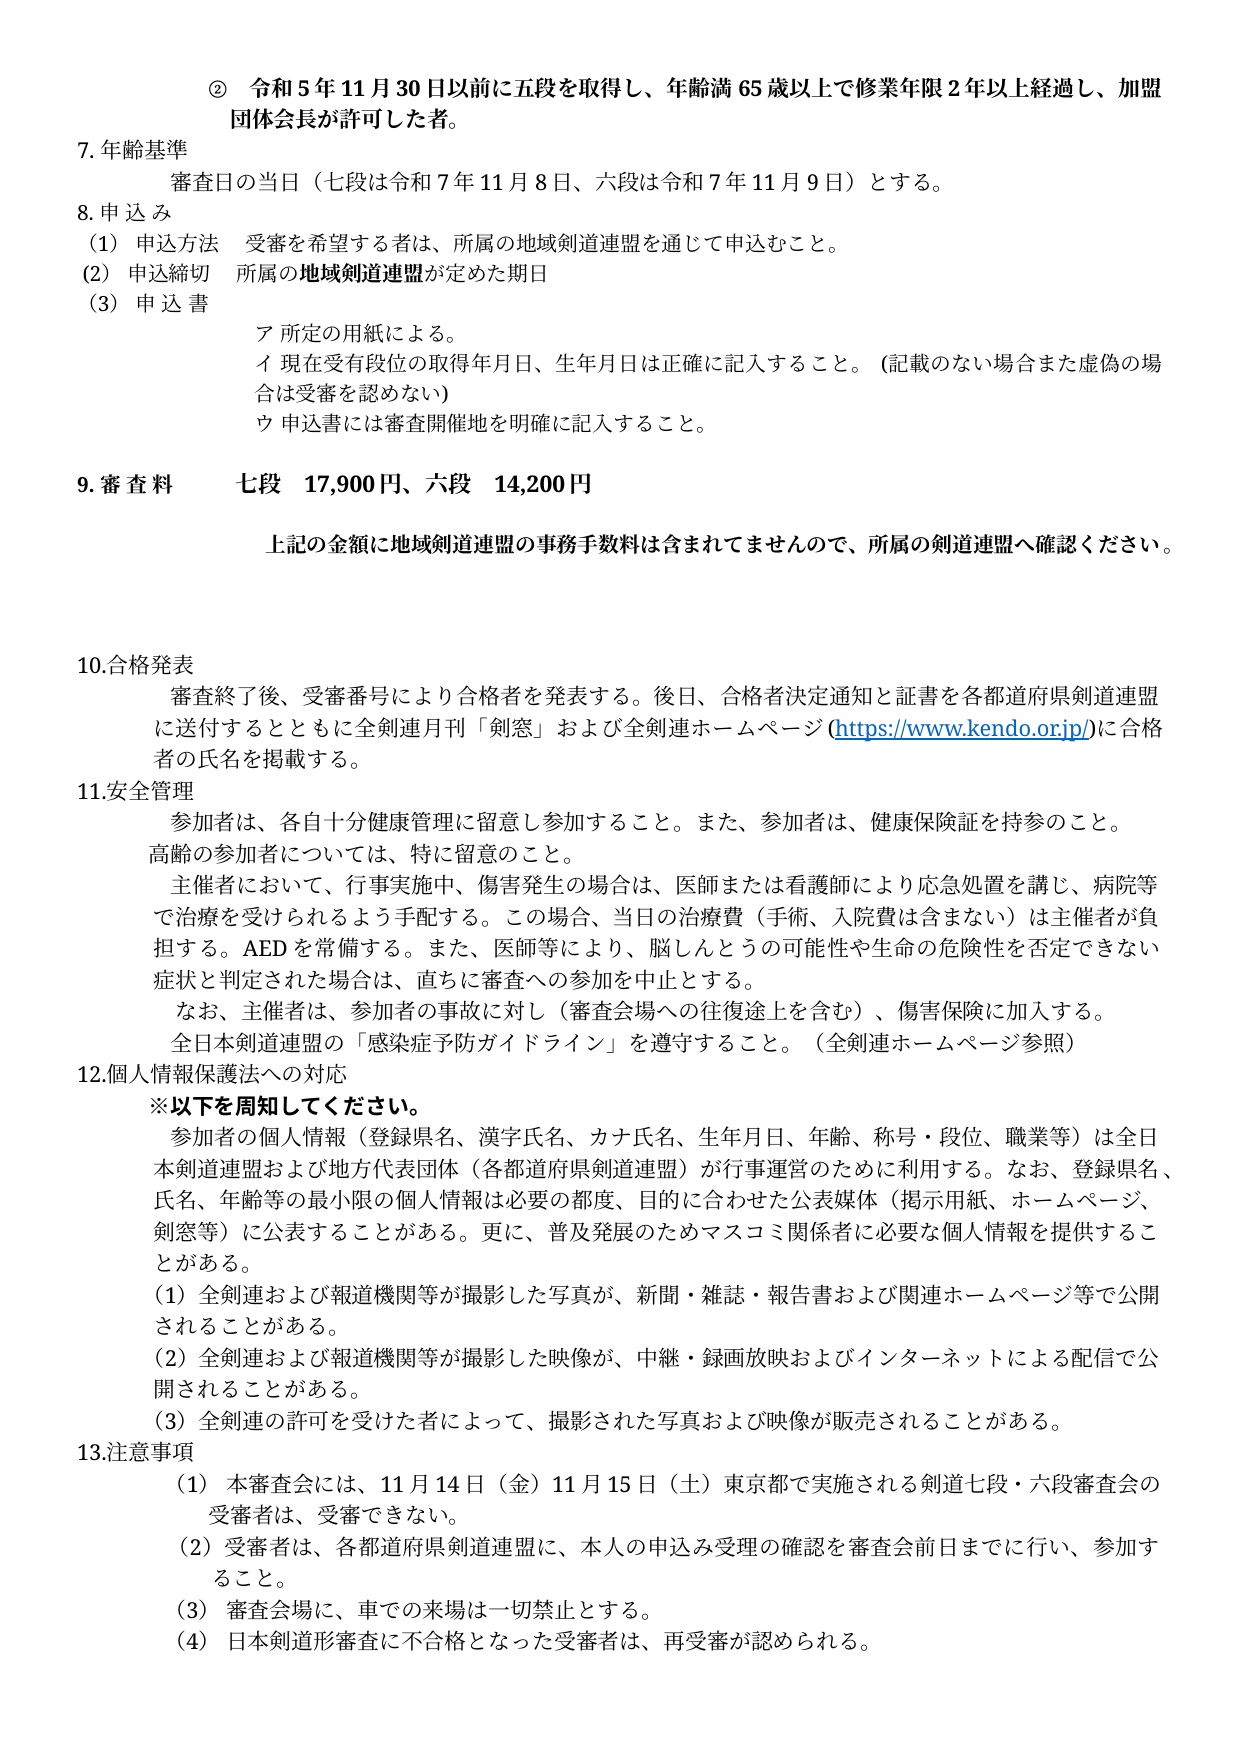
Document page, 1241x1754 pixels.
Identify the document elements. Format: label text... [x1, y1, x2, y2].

text ア 所定の用紙による。 [254, 317, 1163, 347]
text 12.個人情報保護法への対応 [77, 1057, 1163, 1089]
text (2） 申込締切 所属の地域剣道連盟が定めた期日 [77, 257, 1163, 287]
text イ 現在受有段位の取得年月日、生年月日は正確に記入すること。 (記載のない場合また虚偽の場合は受審を認めない) [254, 347, 1163, 407]
text 高齢の参加者については、特に留意のこと。 [77, 837, 1163, 868]
text 13.注意事項 [77, 1435, 1163, 1467]
text （1） 申込方法 受審を希望する者は、所属の地域剣道連盟を通じて申込むこと。 [77, 227, 1163, 257]
text （2）全剣連および報道機関等が撮影した映像が、中継・録画放映およびインターネットによる配信で公開されることがある。 [77, 1341, 1163, 1404]
text 9. 審 査 料 七段 17,900円、六段 14,200円 [77, 466, 1163, 499]
text （4） 日本剣道形審査に不合格となった受審者は、再受審が認められる。 [77, 1624, 1163, 1656]
text （3） 申 込 書 [77, 287, 1163, 317]
text （2）受審者は、各都道府県剣道連盟に、本人の申込み受理の確認を審査会前日までに行い、参加すること。 [167, 1530, 1163, 1593]
text 7. 年齢基準 [77, 134, 1163, 165]
text （3）全剣連の許可を受けた者によって、撮影された写真および映像が販売されることがある。 [77, 1404, 1163, 1435]
text （3） 審査会場に、車での来場は一切禁止とする。 [77, 1593, 1163, 1624]
text 8. 申 込 み [77, 197, 1163, 227]
text なお、主催者は、参加者の事故に対し（審査会場への往復途上を含む）、傷害保険に加入する。 [142, 994, 1163, 1026]
text 上記の金額に地域剣道連盟の事務手数料は含まれてませんので、所属の剣道連盟へ確認ください。 [77, 529, 1163, 588]
text 参加者の個人情報（登録県名、漢字氏名、カナ氏名、生年月日、年齢、称号・段位、職業等）は全日本剣道連盟および地方代表団体（各都道府県剣道連盟）が行事運営のために利用する。なお、登録県名、氏名、年齢等の最小限の個人情報は必要の都度、目的に合わせた公表媒体（掲示用紙、ホームページ、剣窓等）に公表することがある。更に、普及発展のためマスコミ関係者に必要な個人情報を提供することがある。 [77, 1121, 1163, 1278]
text 審査日の当日（七段は令和7年11月8日、六段は令和7年11月9日）とする。 [77, 165, 1163, 197]
text ② 令和5年11月30日以前に五段を取得し、年齢満65歳以上で修業年限2年以上経過し、加盟団体会長が許可した者。 [208, 71, 1163, 134]
text 10.合格発表 [77, 648, 1163, 679]
text 参加者は、各自十分健康管理に留意し参加すること。また、参加者は、健康保険証を持参のこと。 [77, 806, 1163, 837]
text （1）全剣連および報道機関等が撮影した写真が、新聞・雑誌・報告書および関連ホームページ等で公開されることがある。 [77, 1278, 1163, 1341]
text （1） 本審査会には、11月14日（金）11月15日（土）東京都で実施される剣道七段・六段審査会の受審者は、受審できない。 [77, 1467, 1163, 1530]
text 全日本剣道連盟の「感染症予防ガイドライン」を遵守すること。（全剣連ホームページ参照） [77, 1026, 1163, 1057]
text ※以下を周知してください。 [77, 1089, 1163, 1121]
text ウ 申込書には審査開催地を明確に記入すること。 [254, 407, 1163, 437]
text 審査終了後、受審番号により合格者を発表する。後日、合格者決定通知と証書を各都道府県剣道連盟に送付するとともに全剣連月刊「剣窓」および全剣連ホームページ(https://www.kendo.or.jp/)に合格者の氏名を掲載する。 [77, 679, 1163, 774]
text 11.安全管理 [77, 774, 1163, 806]
text 主催者において、行事実施中、傷害発生の場合は、医師または看護師により応急処置を講じ、病院等で治療を受けられるよう手配する。この場合、当日の治療費（手術、入院費は含まない）は主催者が負担する。AEDを常備する。また、医師等により、脳しんとうの可能性や生命の危険性を否定できない症状と判定された場合は、直ちに審査への参加を中止とする。 [77, 868, 1163, 994]
